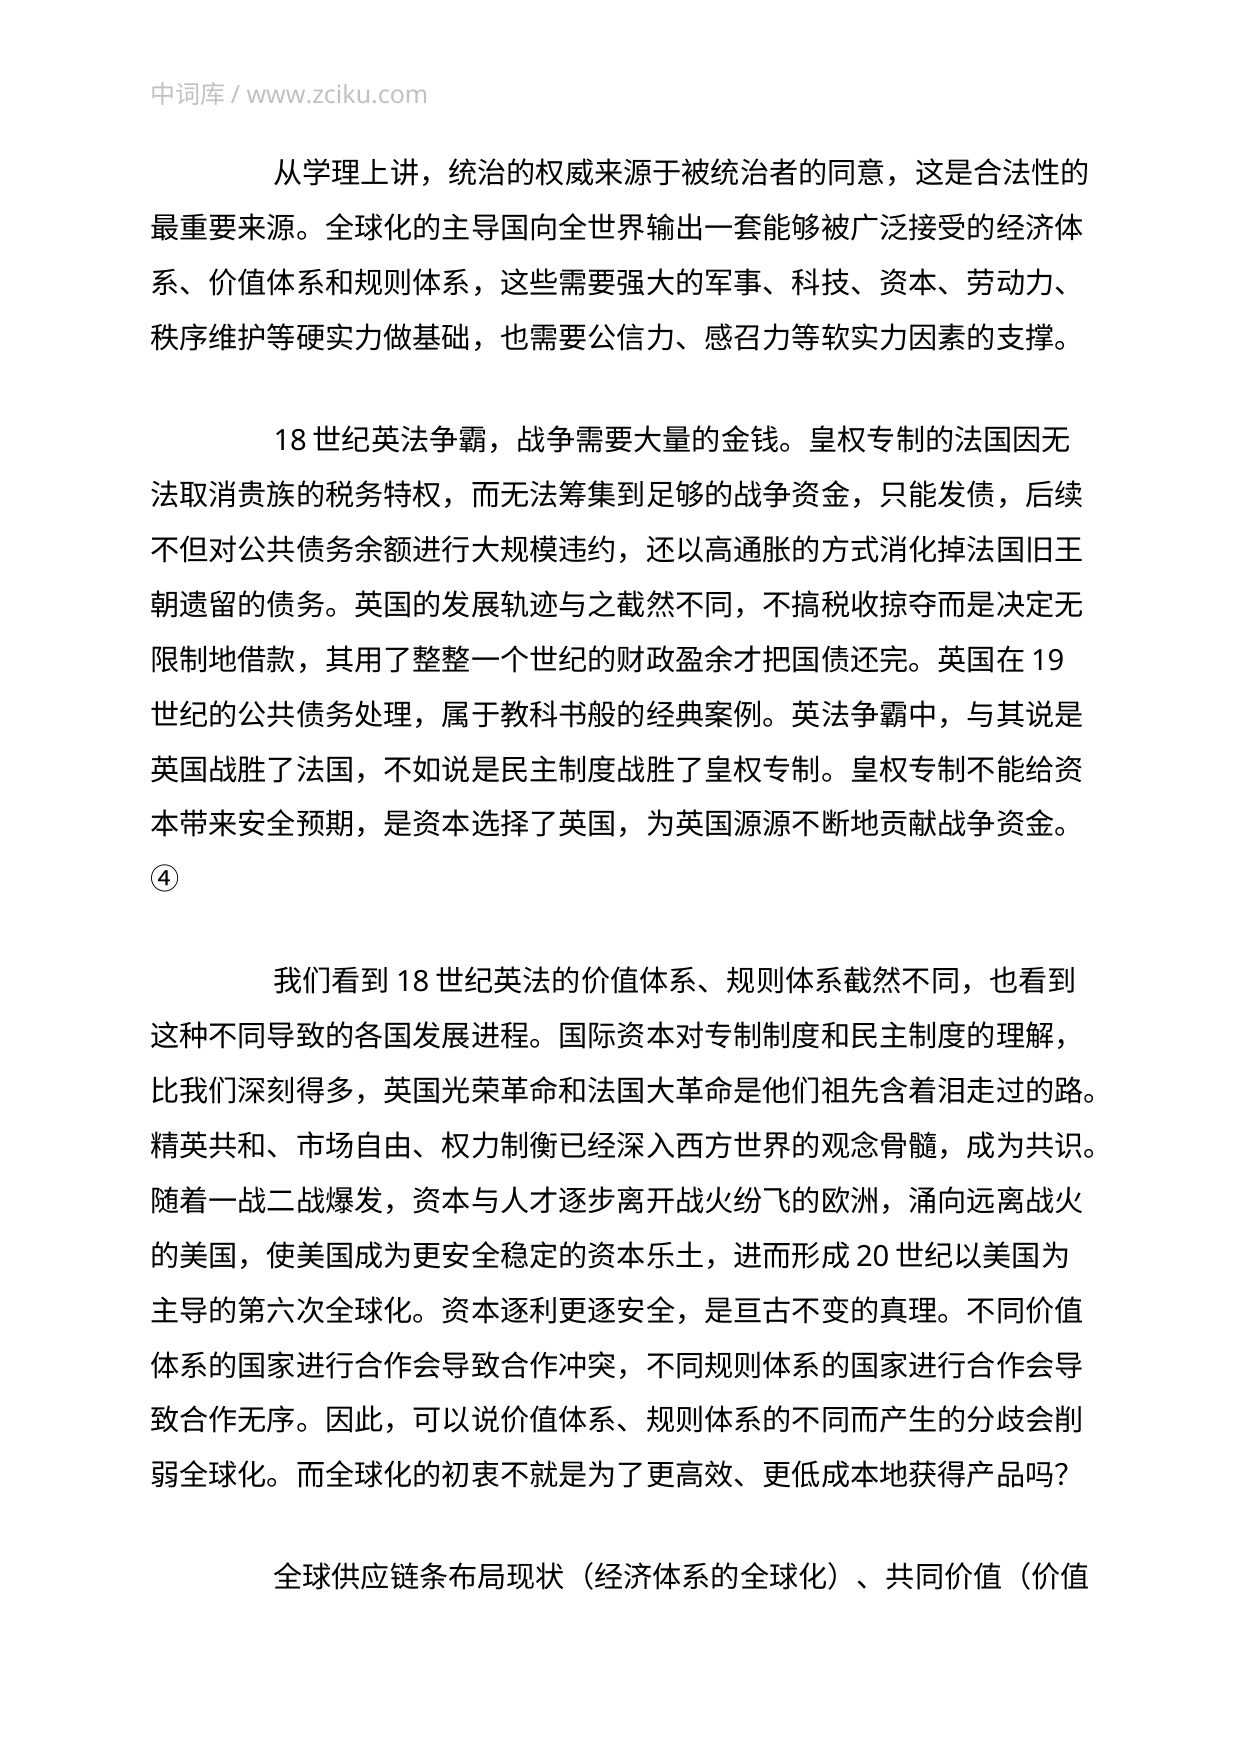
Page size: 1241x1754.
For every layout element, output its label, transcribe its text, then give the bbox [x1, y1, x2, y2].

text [150, 1554, 1090, 1596]
text 18世纪英法争霸，战争需要大量的金钱。皇权专制的法国因无法取消贵族的税务特权，而无法筹集到足够的战争资金，只能发债，后续不但对公共债务余额进行大规模违约，还以高通胀的方式消化掉法国旧王朝遗留的债务。英国的发展轨迹与之截然不同，不搞税收掠夺而是决定无限制地借款，其用了整整一个世纪的财政盈余才把国债还完。英国在19世纪的公共债务处理，属于教科书般的经典案例。英法争霸中，与其说是英国战胜了法国，不如说是民主制度战胜了皇权专制。皇权专制不能给资本带来安全预期，是资本选择了英国，为英国源源不断地贡献战争资金。④ [150, 416, 1090, 898]
text 我们看到18世纪英法的价值体系、规则体系截然不同，也看到这种不同导致的各国发展进程。国际资本对专制制度和民主制度的理解，比我们深刻得多，英国光荣革命和法国大革命是他们祖先含着泪走过的路。精英共和、市场自由、权力制衡已经深入西方世界的观念骨髓，成为共识。随着一战二战爆发，资本与人才逐步离开战火纷飞的欧洲，涌向远离战火的美国，使美国成为更安全稳定的资本乐土，进而形成20世纪以美国为主导的第六次全球化。资本逐利更逐安全，是亘古不变的真理。不同价值体系的国家进行合作会导致合作冲突，不同规则体系的国家进行合作会导致合作无序。因此，可以说价值体系、规则体系的不同而产生的分歧会削弱全球化。而全球化的初衷不就是为了更高效、更低成本地获得产品吗？ [150, 958, 1090, 1494]
text 从学理上讲，统治的权威来源于被统治者的同意，这是合法性的最重要来源。全球化的主导国向全世界输出一套能够被广泛接受的经济体系、价值体系和规则体系，这些需要强大的军事、科技、资本、劳动力、秩序维护等硬实力做基础，也需要公信力、感召力等软实力因素的支撑。 [150, 150, 1090, 357]
